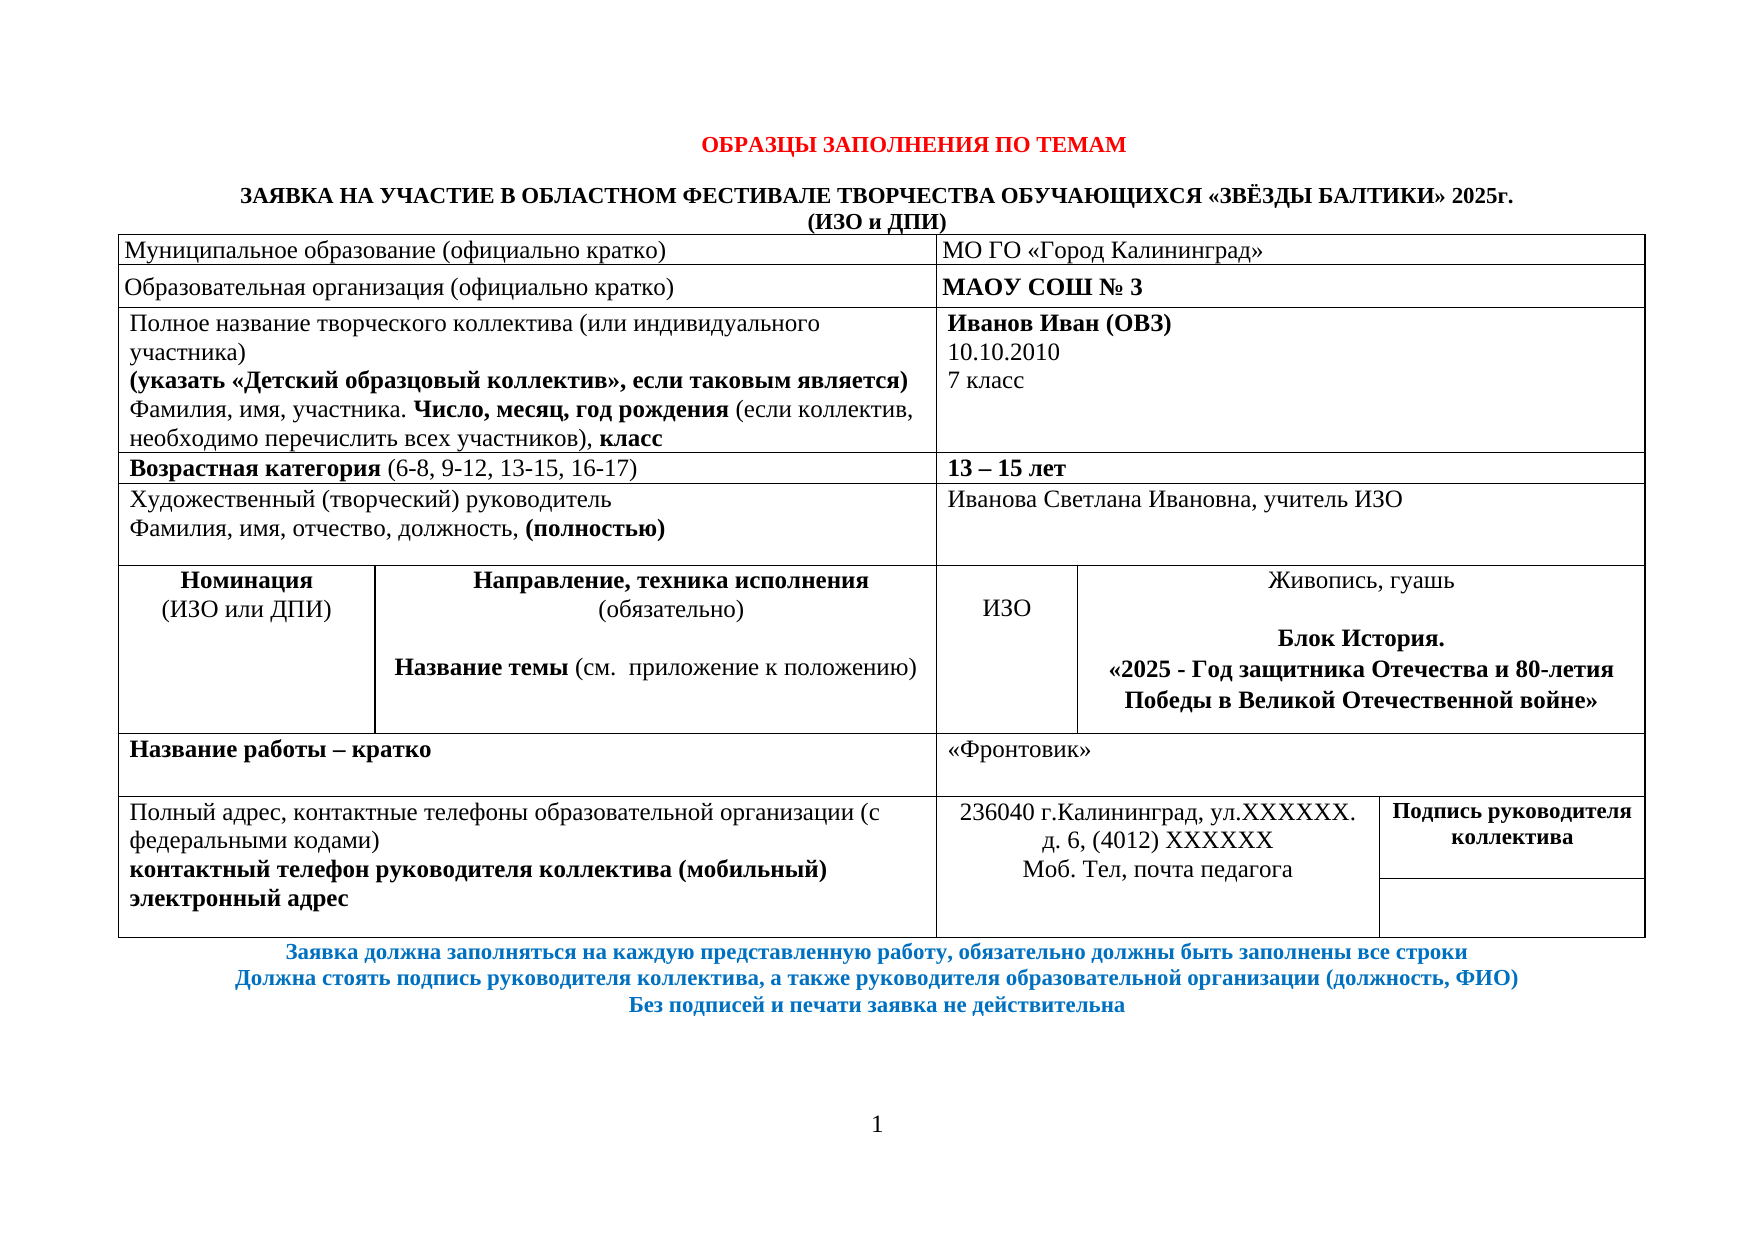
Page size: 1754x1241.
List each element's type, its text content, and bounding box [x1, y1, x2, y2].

table_cell Полный адрес, контактные телефоны образовательной организации (с федеральными кодами) контактный телефон руководителя коллектива (мобильный) электронный адрес [119, 797, 936, 937]
table_header МО ГО «Город Калининград» [937, 235, 1644, 264]
table_cell Художественный (творческий) руководитель Фамилия, имя, отчество, должность, (полностью) [119, 484, 936, 564]
table_cell 13 – 15 лет [937, 453, 1644, 483]
text Без подписей и печати заявка не действительна [118, 991, 1636, 1017]
text (ИЗО и ДПИ) [118, 208, 1636, 234]
text Должна стоять подпись руководителя коллектива, а также руководителя образовательной организации (должность, ФИО) [118, 964, 1636, 991]
table_cell Название работы – кратко [119, 734, 936, 796]
table_cell 236040 г.Калининград, ул.ХХХХХХ. д. 6, (4012) ХХХХХХ Моб. Тел, почта педагога [937, 797, 1379, 937]
text ЗАЯВКА НА УЧАСТИЕ В ОБЛАСТНОМ ФЕСТИВАЛЕ ТВОРЧЕСТВА ОБУЧАЮЩИХСЯ «ЗВЁЗДЫ БАЛТИКИ» 2025г. [118, 182, 1636, 208]
table_cell Образовательная организация (официально кратко) [119, 265, 936, 307]
table_header Муниципальное образование (официально кратко) [119, 235, 936, 264]
table_cell Иванов Иван (ОВЗ) 10.10.2010 7 класс [937, 308, 1644, 452]
table_cell Номинация (ИЗО или ДПИ) [119, 566, 374, 733]
table_cell Направление, техника исполнения (обязательно) Название темы (см. приложение к положению) [376, 566, 936, 733]
table_cell ИЗО [937, 566, 1077, 733]
table_cell Подпись руководителя коллектива [1380, 797, 1644, 878]
table_cell Полное название творческого коллектива (или индивидуального участника) (указать «Детский образцовый коллектив», если таковым является) Фамилия, имя, участника. Число, месяц, год рождения (если коллектив, необходимо перечислить всех участников), класс [119, 308, 936, 452]
table_cell Иванова Светлана Ивановна, учитель ИЗО [937, 484, 1644, 564]
table_cell [1380, 879, 1644, 937]
text ОБРАЗЦЫ ЗАПОЛНЕНИЯ ПО ТЕМАМ [118, 131, 1636, 158]
table_cell Живопись, гуашь Блок История. «2025 - Год защитника Отечества и 80-летия Победы в Великой Отечественной войне» [1078, 566, 1644, 733]
table_cell Возрастная категория (6-8, 9-12, 13-15, 16-17) [119, 453, 936, 483]
table_cell «Фронтовик» [937, 734, 1644, 796]
table_cell МАОУ СОШ № 3 [937, 265, 1644, 307]
text Заявка должна заполняться на каждую представленную работу, обязательно должны быть заполнены все строки [118, 938, 1636, 964]
